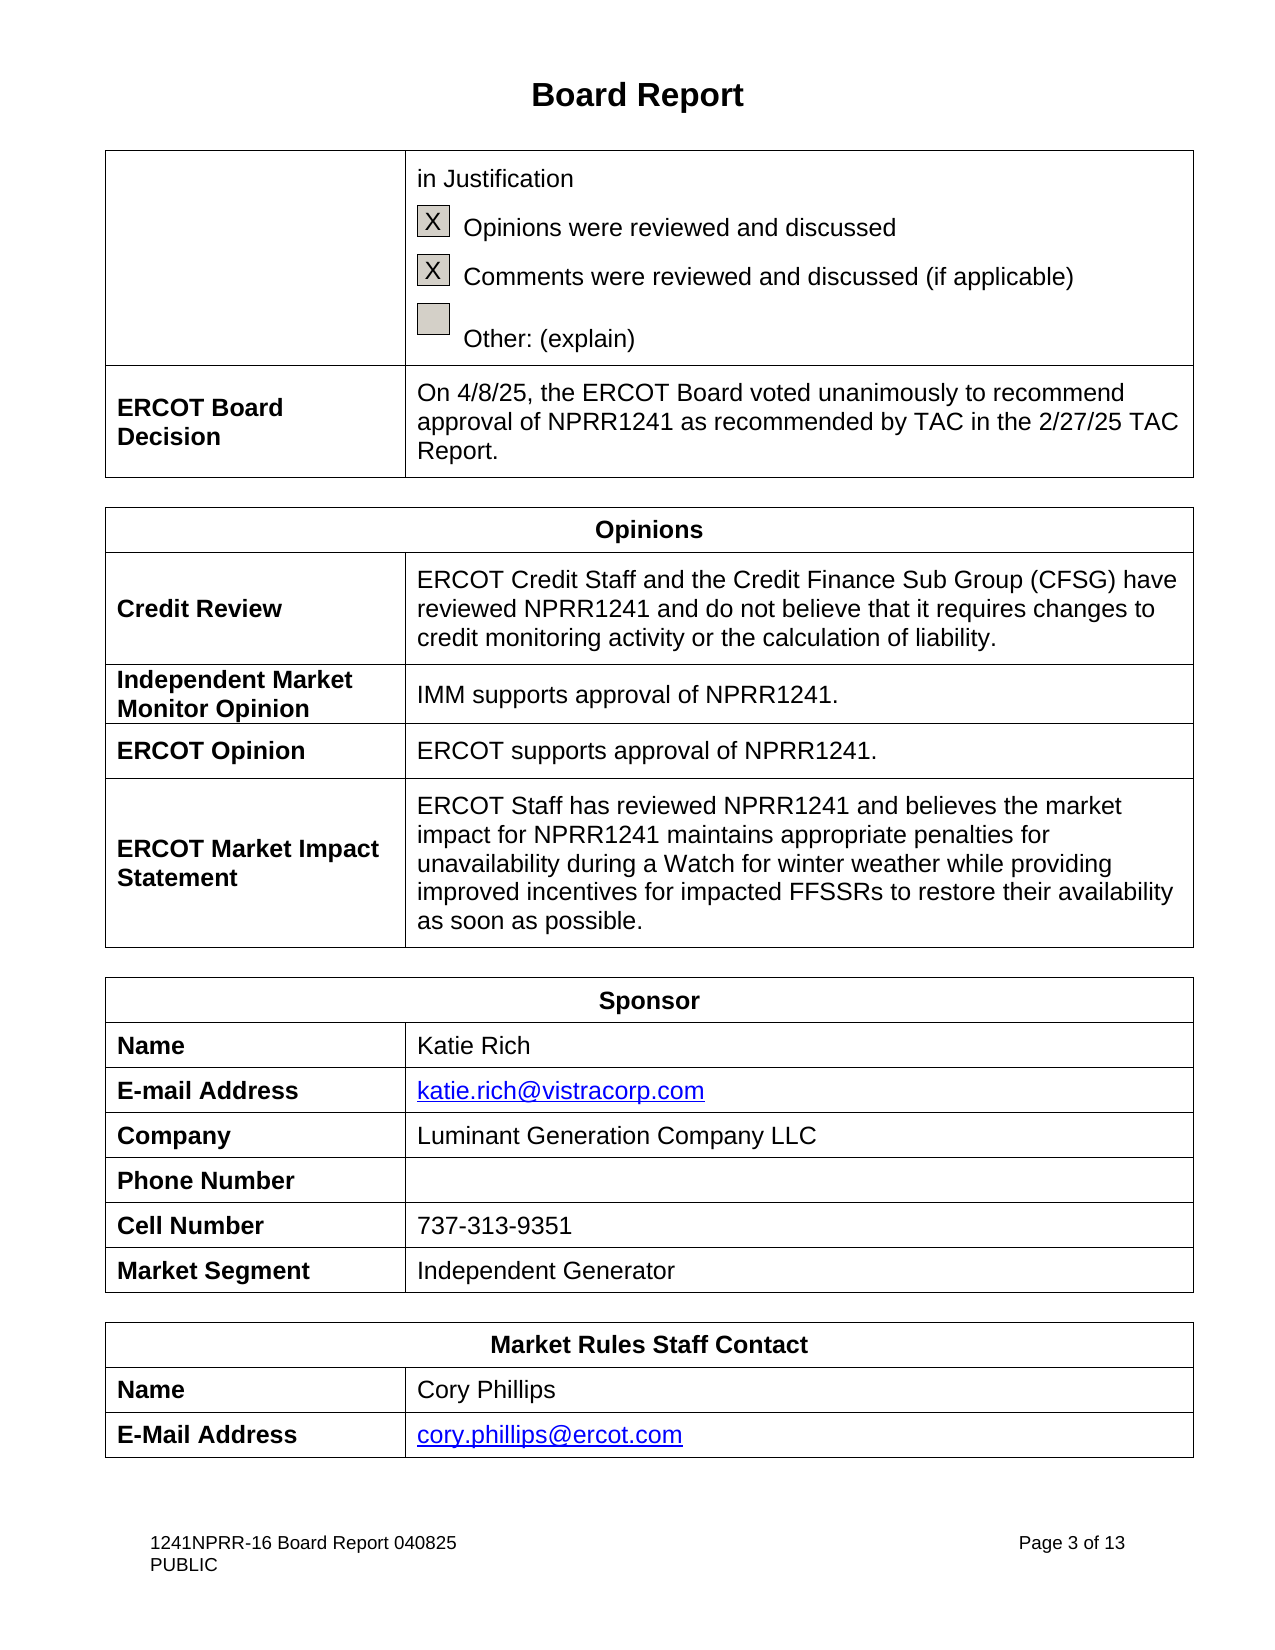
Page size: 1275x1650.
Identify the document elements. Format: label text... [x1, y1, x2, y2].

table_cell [406, 151, 1193, 365]
table_cell Company [106, 1113, 405, 1157]
table_cell Independent Market Monitor Opinion [106, 665, 405, 723]
table_cell ERCOT Market Impact Statement [106, 779, 405, 947]
table_cell E-mail Address [106, 1068, 405, 1112]
table_header Opinions [106, 508, 1193, 552]
table_cell 737-313-9351 [406, 1203, 1193, 1247]
table_cell katie.rich@vistracorp.com [406, 1068, 1193, 1112]
table_cell Cell Number [106, 1203, 405, 1247]
table_cell Name [106, 1023, 405, 1067]
table_cell ERCOT Board Decision [106, 366, 405, 477]
table_cell Luminant Generation Company LLC [406, 1113, 1193, 1157]
table_cell IMM supports approval of NPRR1241. [406, 665, 1193, 723]
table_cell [106, 151, 405, 365]
table_cell Cory Phillips [406, 1368, 1193, 1412]
table_cell Phone Number [106, 1158, 405, 1202]
table_cell Independent Generator [406, 1248, 1193, 1292]
table_cell ERCOT Credit Staff and the Credit Finance Sub Group (CFSG) have reviewed NPRR1241 and do not believe that it requires changes to credit monitoring activity or the calculation of liability. [406, 553, 1193, 664]
table_cell cory.phillips@ercot.com [406, 1413, 1193, 1457]
table_cell Credit Review [106, 553, 405, 664]
table_cell ERCOT supports approval of NPRR1241. [406, 724, 1193, 777]
table_cell ERCOT Opinion [106, 724, 405, 777]
table_cell ERCOT Staff has reviewed NPRR1241 and believes the market impact for NPRR1241 maintains appropriate penalties for unavailability during a Watch for winter weather while providing improved incentives for impacted FFSSRs to restore their availability as soon as possible. [406, 779, 1193, 947]
table_cell Market Segment [106, 1248, 405, 1292]
table_cell [406, 1158, 1193, 1202]
table_cell Name [106, 1368, 405, 1412]
table_cell On 4/8/25, the ERCOT Board voted unanimously to recommend approval of NPRR1241 as recommended by TAC in the 2/27/25 TAC Report. [406, 366, 1193, 477]
table_cell E-Mail Address [106, 1413, 405, 1457]
table_header Market Rules Staff Contact [106, 1323, 1193, 1367]
table_header Sponsor [106, 978, 1193, 1022]
table_cell Katie Rich [406, 1023, 1193, 1067]
